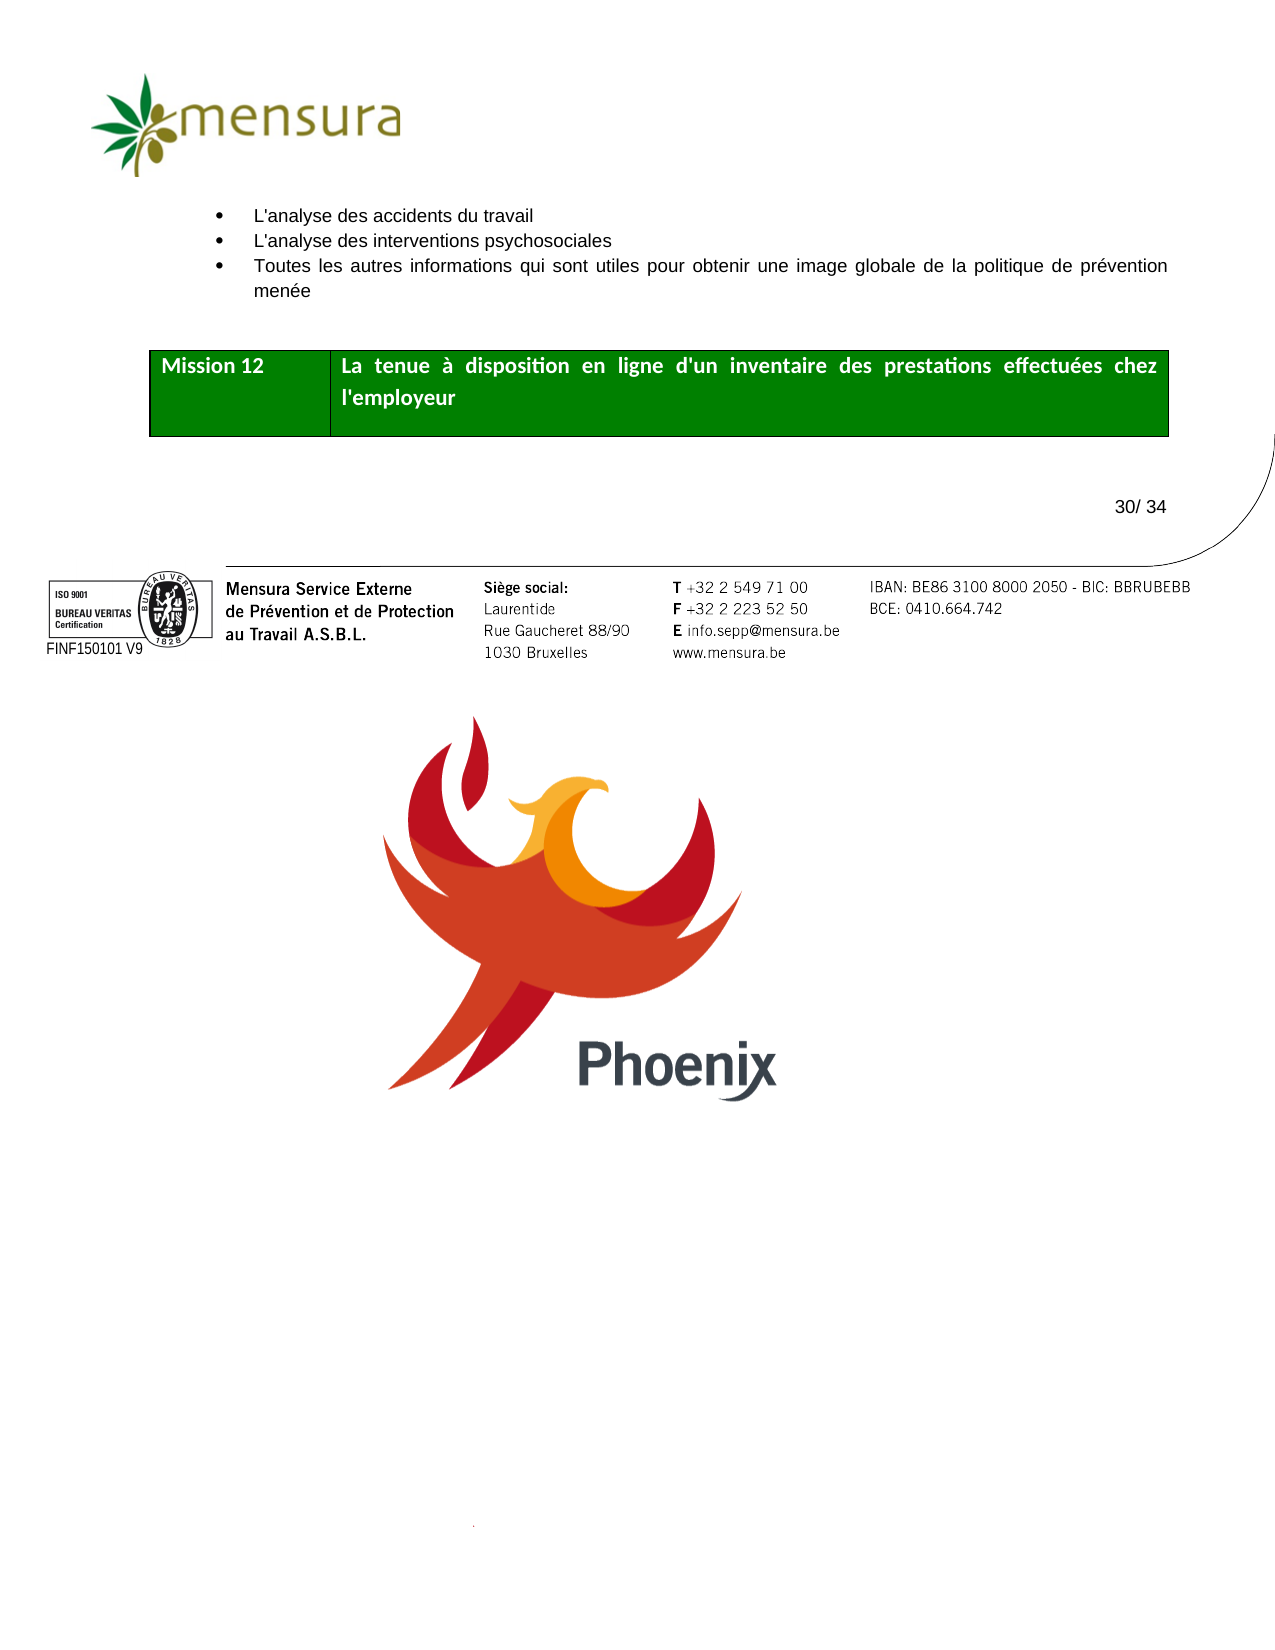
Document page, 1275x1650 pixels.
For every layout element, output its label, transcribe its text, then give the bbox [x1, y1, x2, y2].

table_header Mission 12 [151, 351, 330, 436]
list Toutes les autres informations qui sont utiles pour obtenir une image globale de la politique de prévention menée [216, 255, 1169, 301]
picture [91, 73, 401, 177]
picture [40, 434, 1275, 1527]
list L'analyse des interventions psychosociales [216, 230, 1169, 252]
list L'analyse des accidents du travail [216, 205, 1169, 227]
table_header La tenue à disposition en ligne d'un inventaire des prestations effectuées chez l'employeur [331, 351, 1168, 436]
